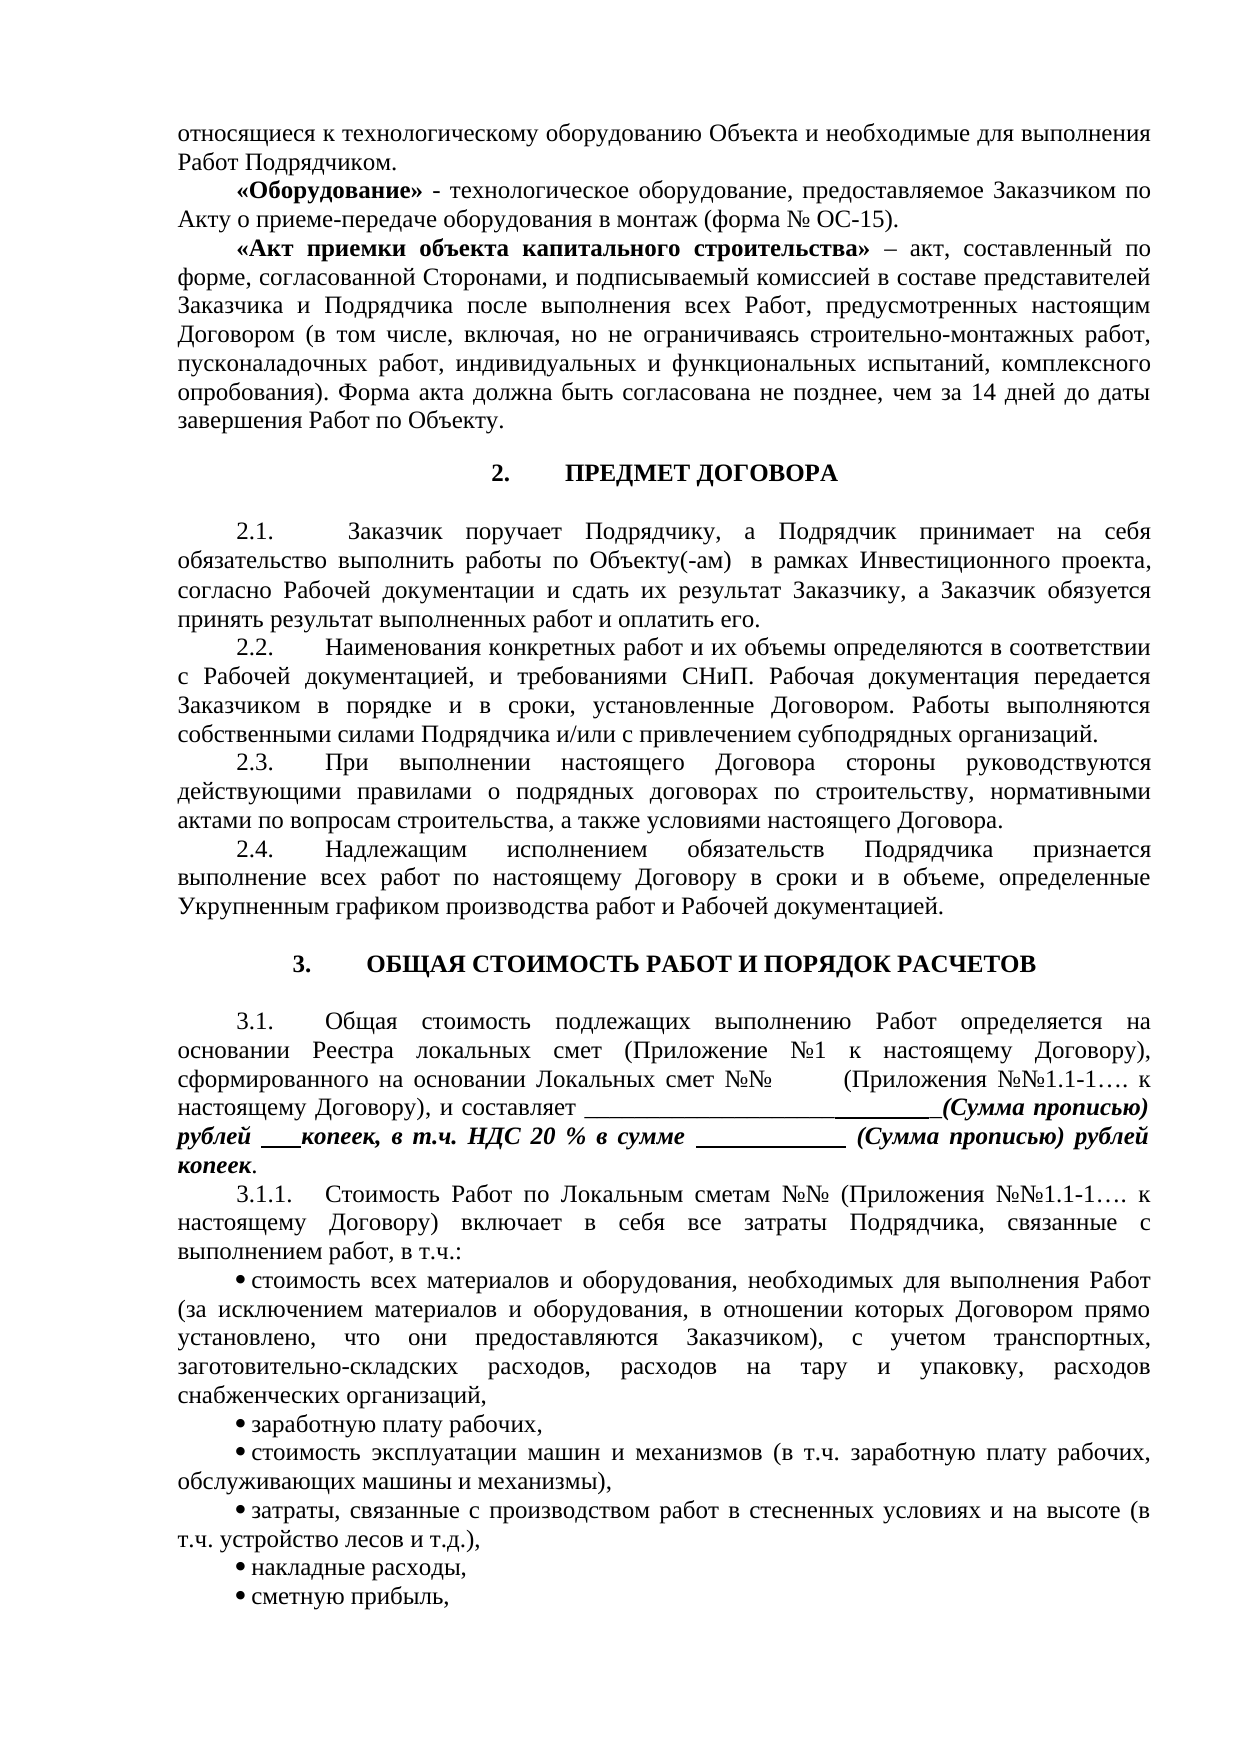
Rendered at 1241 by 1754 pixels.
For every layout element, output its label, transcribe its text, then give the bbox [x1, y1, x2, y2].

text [177, 118, 1152, 176]
list Наименования конкретных работ и их объемы определяются в соответствии с Рабочей документацией, и требованиями СНиП. Рабочая документация передается Заказчиком в порядке и в сроки, установленные Договором. Работы выполняются собственными силами Подрядчика и/или с привлечением субподрядных организаций. [177, 632, 1152, 747]
text «Оборудование» - технологическое оборудование, предоставляемое Заказчиком по Акту о приеме-передаче оборудования в монтаж (форма № ОС-15). [177, 176, 1152, 233]
list При выполнении настоящего Договора стороны руководствуются действующими правилами о подрядных договорах по строительству, нормативными актами по вопросам строительства, а также условиями настоящего Договора. [177, 747, 1152, 834]
list Надлежащим исполнением обязательств Подрядчика признается выполнение всех работ по настоящему Договору в сроки и в объеме, определенные Укрупненным графиком производства работ и Рабочей документацией. [177, 834, 1152, 920]
text «Акт приемки объекта капитального строительства» – акт, составленный по форме, согласованной Сторонами, и подписываемый комиссией в составе представителей Заказчика и Подрядчика после выполнения всех Работ, предусмотренных настоящим Договором (в том числе, включая, но не ограничиваясь строительно-монтажных работ, пусконаладочных работ, индивидуальных и функциональных испытаний, комплексного опробования). Форма акта должна быть согласована не позднее, чем за 14 дней до даты завершения Работ по Объекту. [177, 233, 1152, 434]
list Стоимость Работ по Локальным сметам №№ (Приложения №№1.1-1…. к настоящему Договору) включает в себя все затраты Подрядчика, связанные с выполнением работ, в т.ч.: [177, 1179, 1152, 1265]
list стоимость эксплуатации машин и механизмов (в т.ч. заработную плату рабочих, обслуживающих машины и механизмы), [177, 1437, 1152, 1495]
list ОБЩАЯ СТОИМОСТЬ РАБОТ И ПОРЯДОК РАСЧЕТОВ [177, 949, 1152, 977]
list заработную плату рабочих, [177, 1409, 1152, 1437]
list Заказчик поручает Подрядчику, а Подрядчик принимает на себя обязательство выполнить работы по Объекту(-ам) в рамках Инвестиционного проекта, согласно Рабочей документации и сдать их результат Заказчику, а Заказчик обязуется принять результат выполненных работ и оплатить его. [177, 516, 1152, 632]
list затраты, связанные с производством работ в стесненных условиях и на высоте (в т.ч. устройство лесов и т.д.), [177, 1495, 1152, 1552]
list ПРЕДМЕТ ДОГОВОРА [177, 458, 1152, 487]
list Общая стоимость подлежащих выполнению Работ определяется на основании Реестра локальных смет (Приложение №1 к настоящему Договору), сформированного на основании Локальных смет №№ (Приложения №№1.1-1…. к настоящему Договору), и составляет ____________________ _(Сумма прописью) рублей копеек, в т.ч. НДС 20 % в сумме (Сумма прописью) рублей копеек. [177, 1006, 1152, 1179]
list накладные расходы, [177, 1552, 1152, 1581]
list стоимость всех материалов и оборудования, необходимых для выполнения Работ (за исключением материалов и оборудования, в отношении которых Договором прямо установлено, что они предоставляются Заказчиком), с учетом транспортных, заготовительно-складских расходов, расходов на тару и упаковку, расходов снабженческих организаций, [177, 1265, 1152, 1409]
list сметную прибыль, [177, 1581, 1152, 1610]
